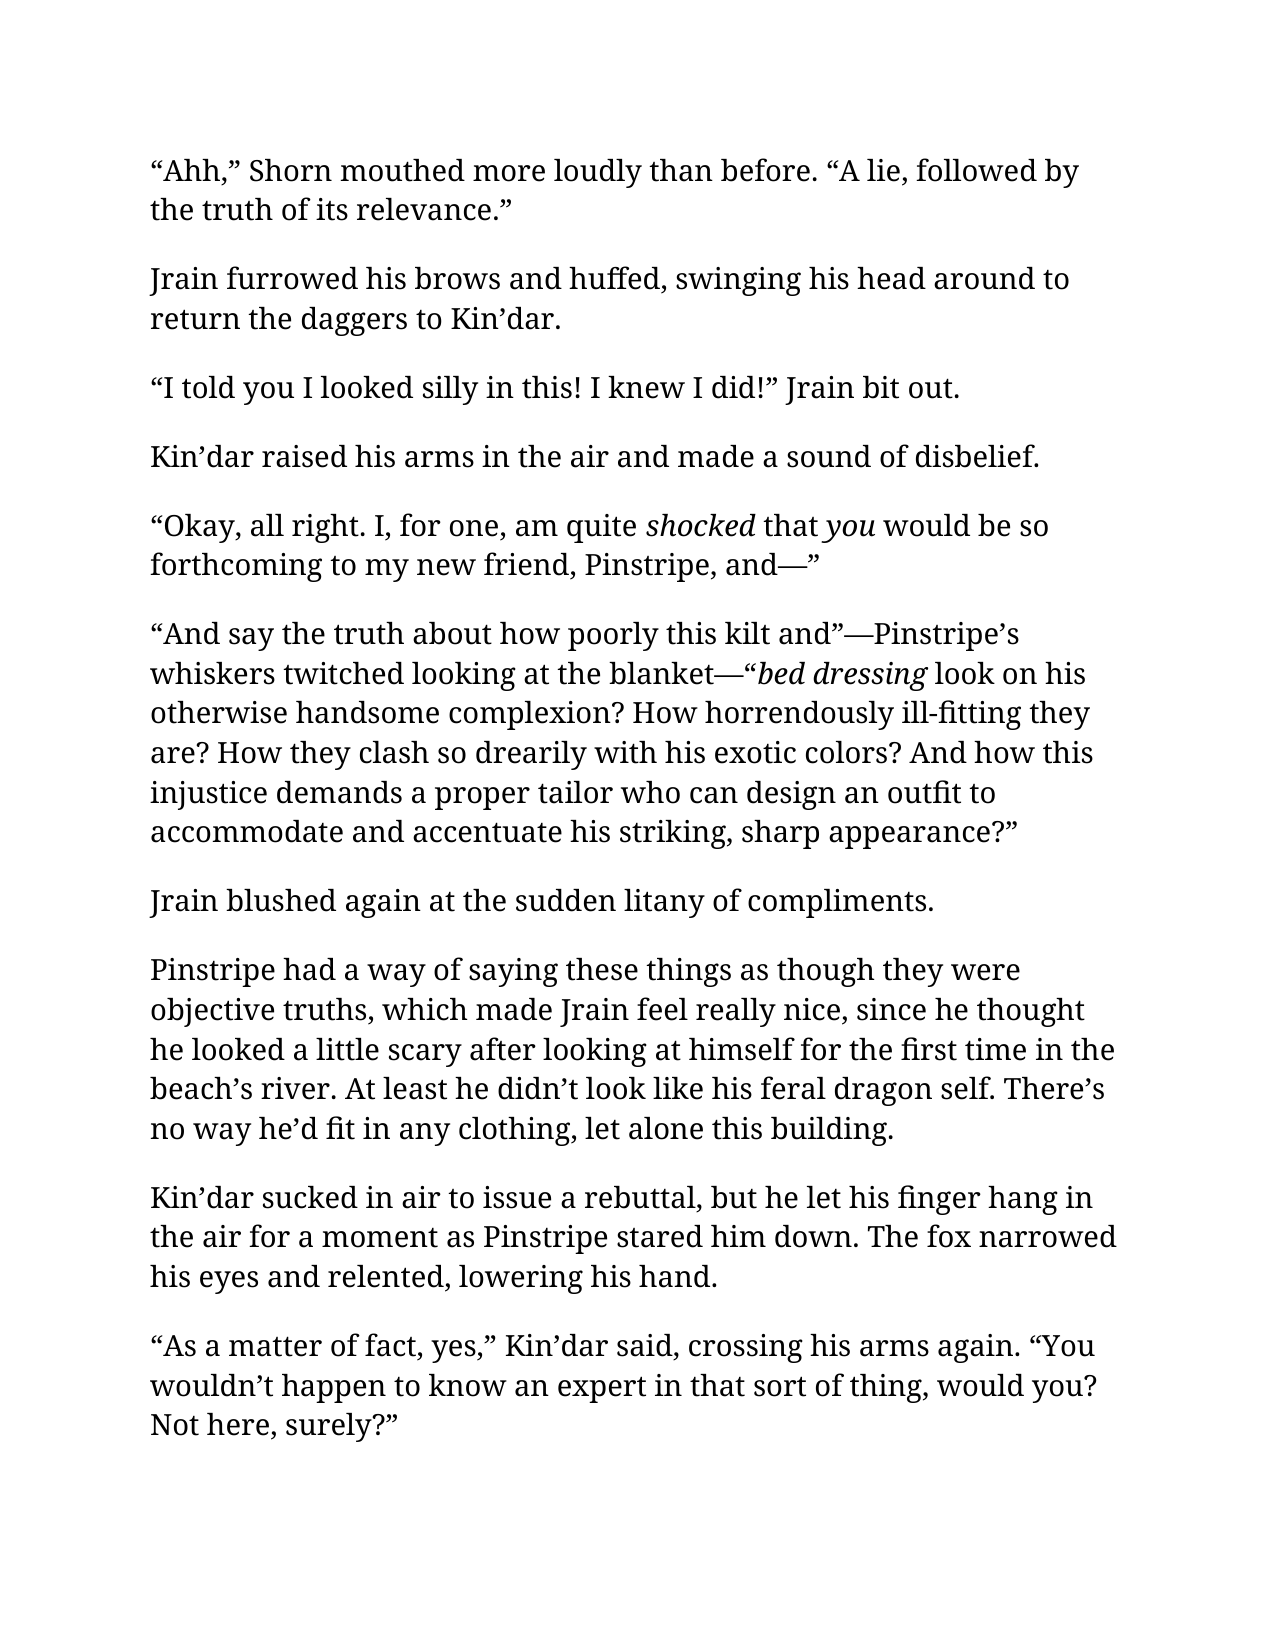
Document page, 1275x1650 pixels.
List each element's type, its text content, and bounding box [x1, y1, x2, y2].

text Kin’dar raised his arms in the air and made a sound of disbelief. [150, 436, 1125, 476]
text Kin’dar sucked in air to issue a rebuttal, but he let his finger hang in the air for a moment as Pinstripe stared him down. The fox narrowed his eyes and relented, lowering his hand. [150, 1177, 1125, 1296]
text Pinstripe had a way of saying these things as though they were objective truths, which made Jrain feel really nice, since he thought he looked a little scary after looking at himself for the first time in the beach’s river. At least he didn’t look like his feral dragon self. There’s no way he’d fit in any clothing, let alone this building. [150, 949, 1125, 1148]
text “As a matter of fact, yes,” Kin’dar said, crossing his arms again. “You wouldn’t happen to know an expert in that sort of thing, would you? Not here, surely?” [150, 1325, 1125, 1444]
text “Okay, all right. I, for one, am quite shocked that you would be so forthcoming to my new friend, Pinstripe, and—” [150, 505, 1125, 584]
text “Ahh,” Shorn mouthed more loudly than before. “A lie, followed by the truth of its relevance.” [150, 150, 1125, 229]
text Jrain furrowed his brows and huffed, swinging his head around to return the daggers to Kin’dar. [150, 258, 1125, 338]
text “I told you I looked silly in this! I knew I did!” Jrain bit out. [150, 367, 1125, 407]
text Jrain blushed again at the sudden litany of compliments. [150, 881, 1125, 920]
text “And say the truth about how poorly this kilt and”—Pinstripe’s whiskers twitched looking at the blanket—“bed dressing look on his otherwise handsome complexion? How horrendously ill-fitting they are? How they clash so drearily with his exotic colors? And how this injustice demands a proper tailor who can design an outfit to accommodate and accentuate his striking, sharp appearance?” [150, 613, 1125, 851]
